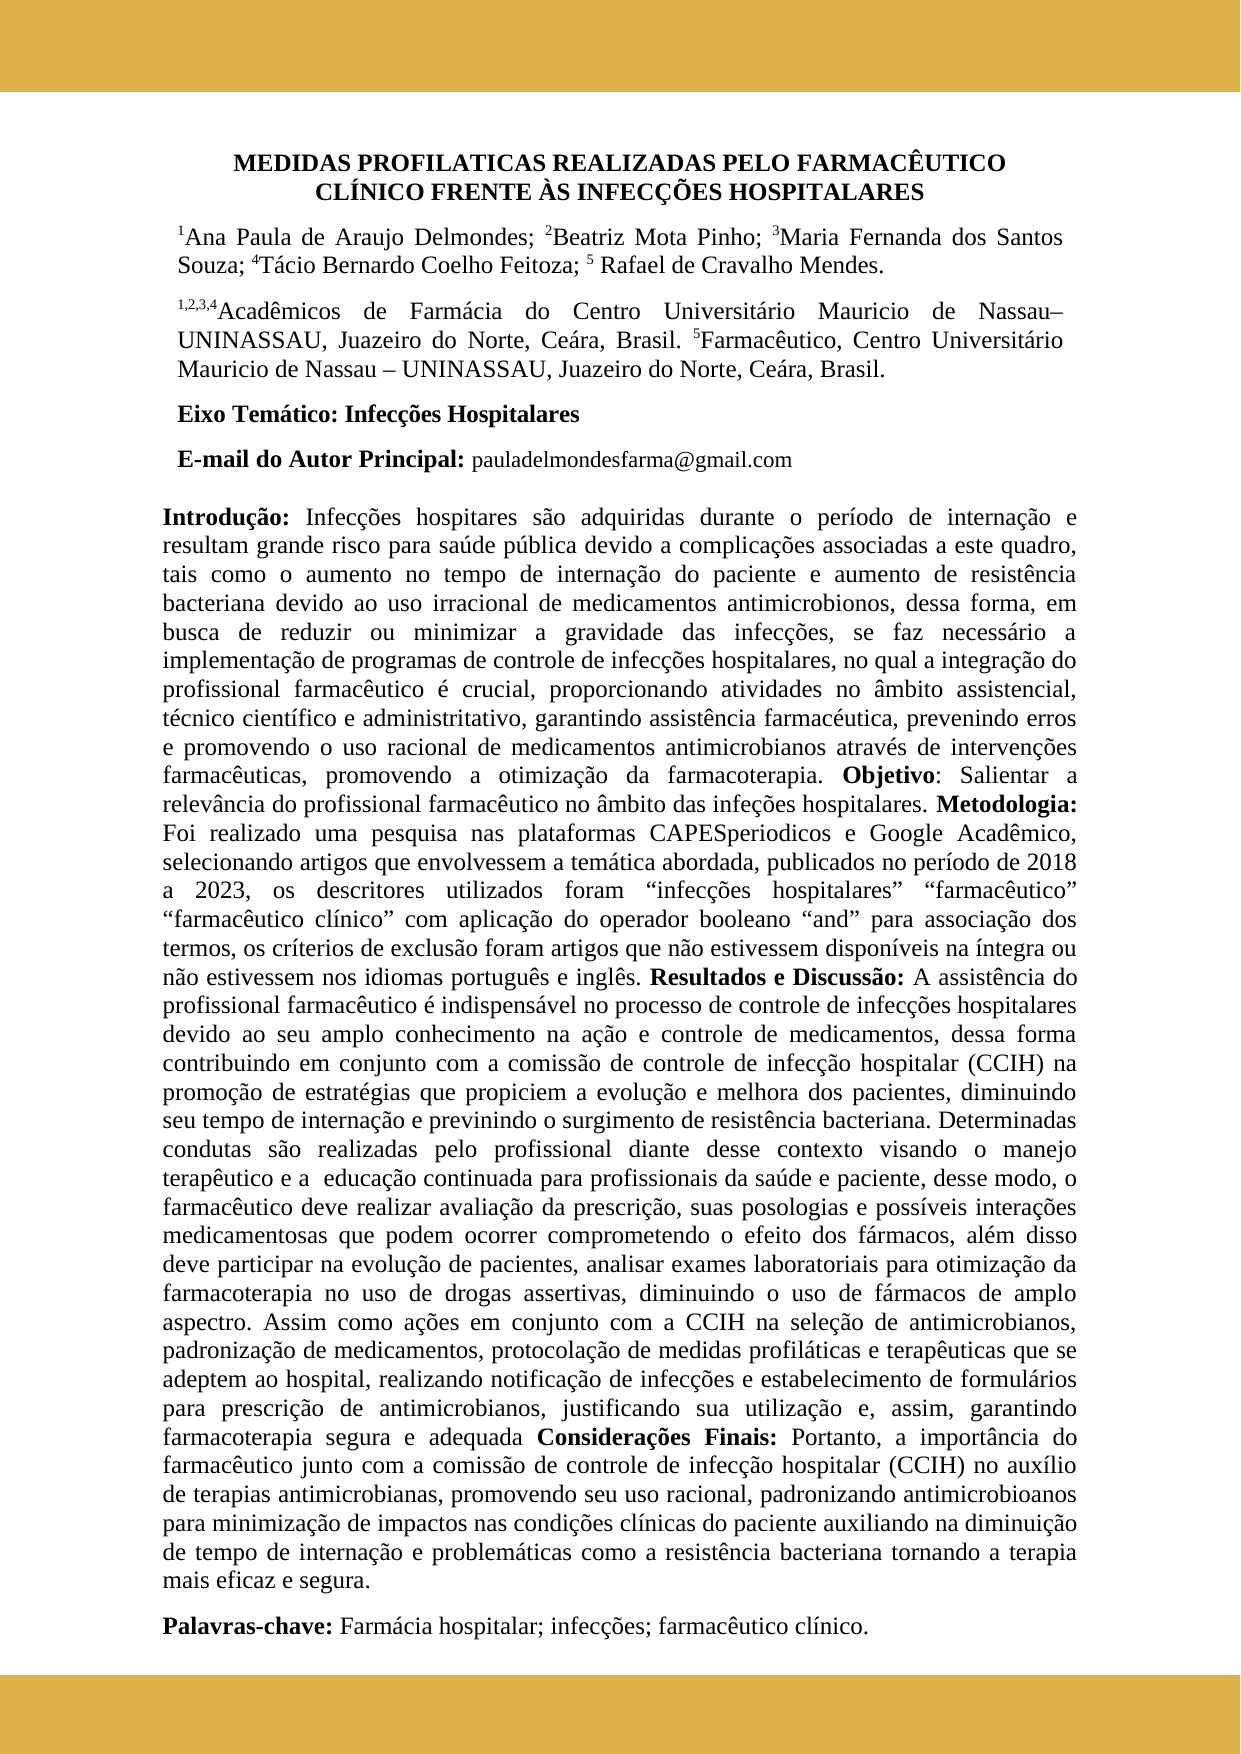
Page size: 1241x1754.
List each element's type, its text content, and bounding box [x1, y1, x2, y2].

subtitle Eixo Temático: Infecções Hospitalares [177, 399, 1078, 428]
text 1Ana Paula de Araujo Delmondes; 2Beatriz Mota Pinho; 3Maria Fernanda dos Santos Souza; 4Tácio Bernardo Coelho Feitoza; 5 Rafael de Cravalho Mendes. [177, 222, 1063, 279]
text Introdução: Infecções hospitares são adquiridas durante o período de internação e resultam grande risco para saúde pública devido a complicações associadas a este quadro, tais como o aumento no tempo de internação do paciente e aumento de resistência bacteriana devido ao uso irracional de medicamentos antimicrobionos, dessa forma, em busca de reduzir ou minimizar a gravidade das infecções, se faz necessário a implementação de programas de controle de infecções hospitalares, no qual a integração do profissional farmacêutico é crucial, proporcionando atividades no âmbito assistencial, técnico científico e administritativo, garantindo assistência farmacéutica, prevenindo erros e promovendo o uso racional de medicamentos antimicrobianos através de intervenções farmacêuticas, promovendo a otimização da farmacoterapia. Objetivo: Salientar a relevância do profissional farmacêutico no âmbito das infeções hospitalares. Metodologia: Foi realizado uma pesquisa nas plataformas CAPESperiodicos e Google Acadêmico, selecionando artigos que envolvessem a temática abordada, publicados no período de 2018 a 2023, os descritores utilizados foram “infecções hospitalares” “farmacêutico” “farmacêutico clínico” com aplicação do operador booleano “and” para associação dos termos, os críterios de exclusão foram artigos que não estivessem disponíveis na íntegra ou não estivessem nos idiomas português e inglês. Resultados e Discussão: A assistência do profissional farmacêutico é indispensável no processo de controle de infecções hospitalares devido ao seu amplo conhecimento na ação e controle de medicamentos, dessa forma contribuindo em conjunto com a comissão de controle de infecção hospitalar (CCIH) na promoção de estratégias que propiciem a evolução e melhora dos pacientes, diminuindo seu tempo de internação e previnindo o surgimento de resistência bacteriana. Determinadas condutas são realizadas pelo profissional diante desse contexto visando o manejo terapêutico e a educação continuada para profissionais da saúde e paciente, desse modo, o farmacêutico deve realizar avaliação da prescrição, suas posologias e possíveis interações medicamentosas que podem ocorrer comprometendo o efeito dos fármacos, além disso deve participar na evolução de pacientes, analisar exames laboratoriais para otimização da farmacoterapia no uso de drogas assertivas, diminuindo o uso de fármacos de amplo aspectro. Assim como ações em conjunto com a CCIH na seleção de antimicrobianos, padronização de medicamentos, protocolação de medidas profiláticas e terapêuticas que se adeptem ao hospital, realizando notificação de infecções e estabelecimento de formulários para prescrição de antimicrobianos, justificando sua utilização e, assim, garantindo farmacoterapia segura e adequada Considerações Finais: Portanto, a importância do farmacêutico junto com a comissão de controle de infecção hospitalar (CCIH) no auxílio de terapias antimicrobianas, promovendo seu uso racional, padronizando antimicrobioanos para minimização de impactos nas condições clínicas do paciente auxiliando na diminuição de tempo de internação e problemáticas como a resistência bacteriana tornando a terapia mais eficaz e segura. [162, 502, 1078, 1594]
picture [0, 0, 1241, 92]
picture [0, 1675, 1241, 1754]
text 1,2,3,4Acadêmicos de Farmácia do Centro Universitário Mauricio de Nassau– UNINASSAU, Juazeiro do Norte, Ceára, Brasil. 5Farmacêutico, Centro Universitário Mauricio de Nassau – UNINASSAU, Juazeiro do Norte, Ceára, Brasil. [177, 296, 1063, 382]
text Palavras-chave: Farmácia hospitalar; infecções; farmacêutico clínico. [162, 1611, 1062, 1640]
subtitle MEDIDAS PROFILATICAS REALIZADAS PELO FARMACÊUTICO CLÍNICO FRENTE ÀS INFECÇÕES HOSPITALARES [204, 148, 1035, 205]
text E-mail do Autor Principal: pauladelmondesfarma@gmail.com [177, 444, 1078, 473]
